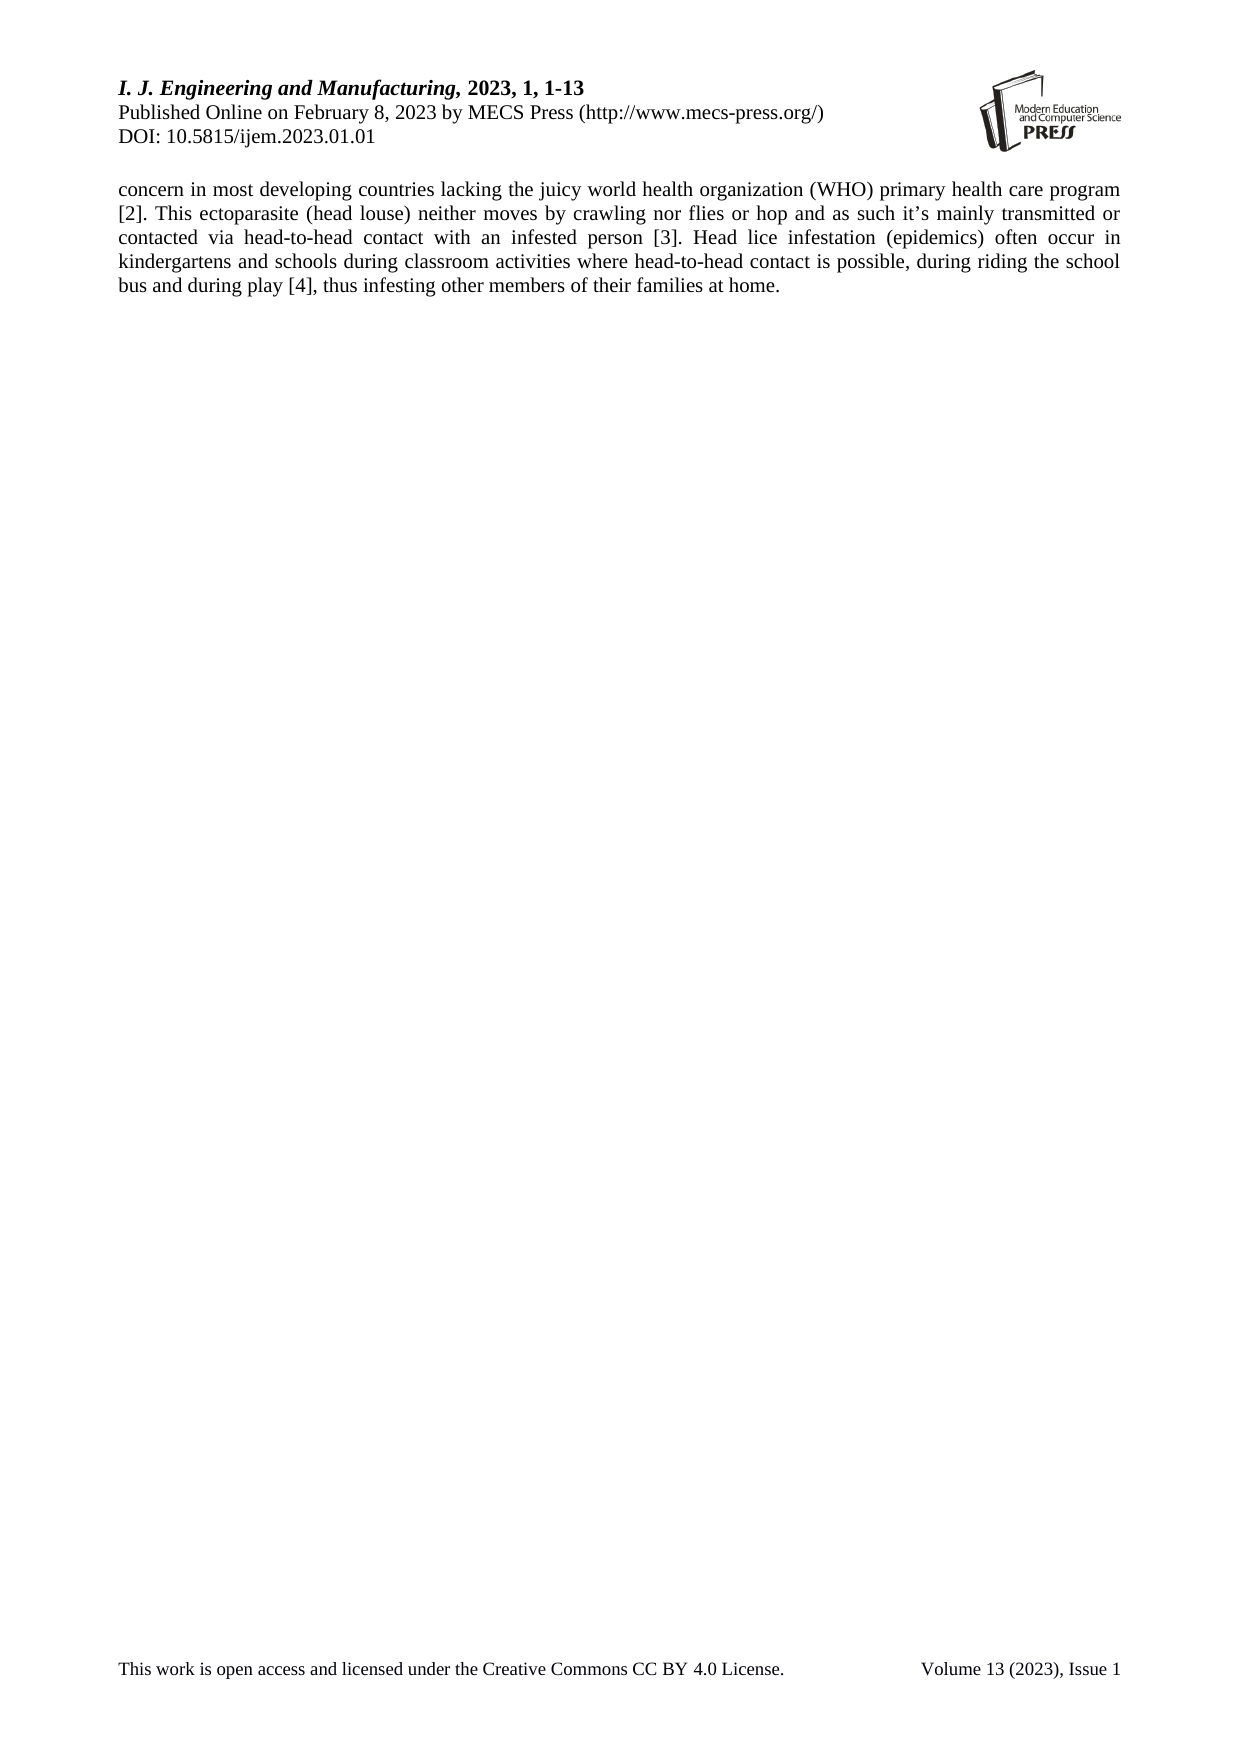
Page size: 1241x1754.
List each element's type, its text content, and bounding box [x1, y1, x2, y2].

picture [974, 65, 1125, 154]
